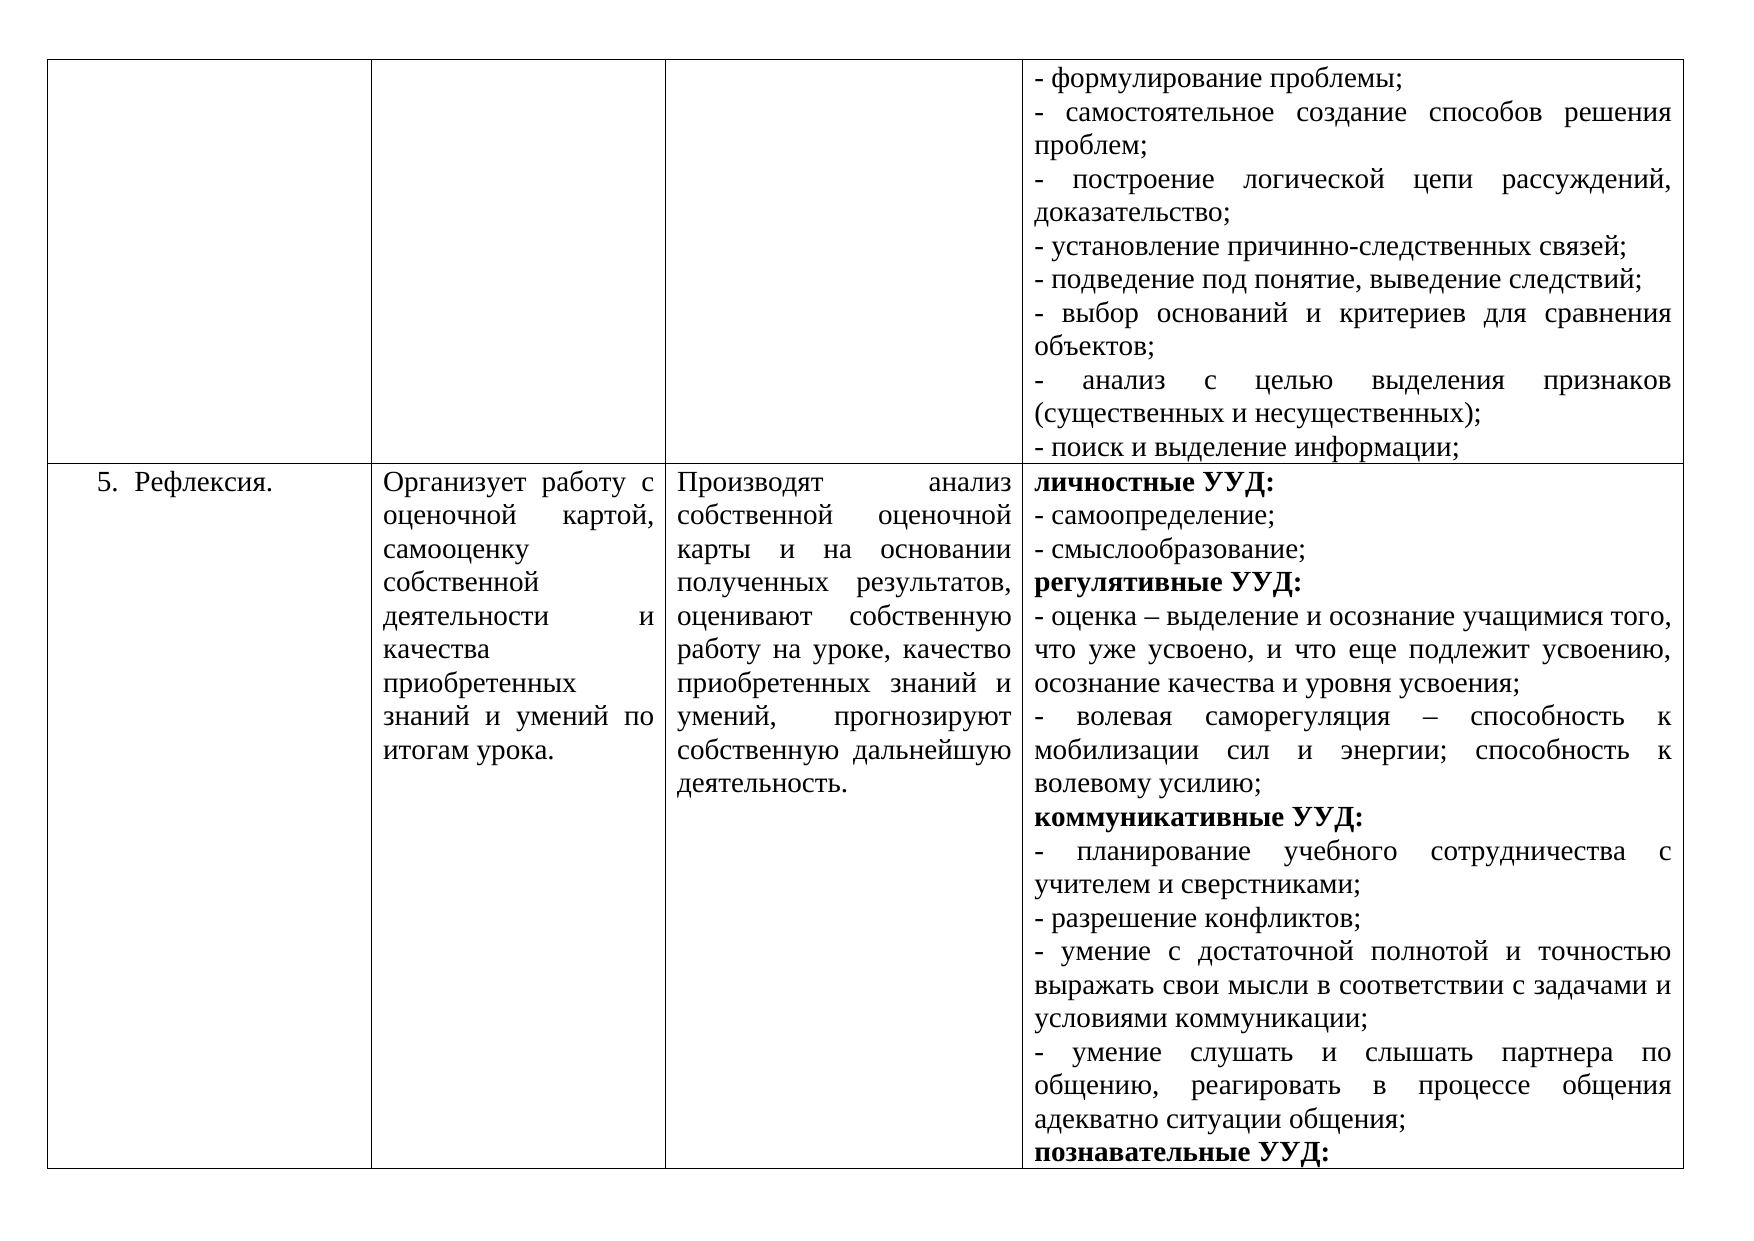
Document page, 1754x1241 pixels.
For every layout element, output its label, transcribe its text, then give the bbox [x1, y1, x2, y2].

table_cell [372, 464, 665, 1168]
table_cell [48, 60, 371, 463]
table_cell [666, 60, 1022, 463]
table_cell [1023, 60, 1683, 463]
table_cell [1023, 464, 1683, 1168]
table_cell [666, 464, 1022, 1168]
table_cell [372, 60, 665, 463]
table_cell Рефлексия. [48, 464, 371, 1168]
